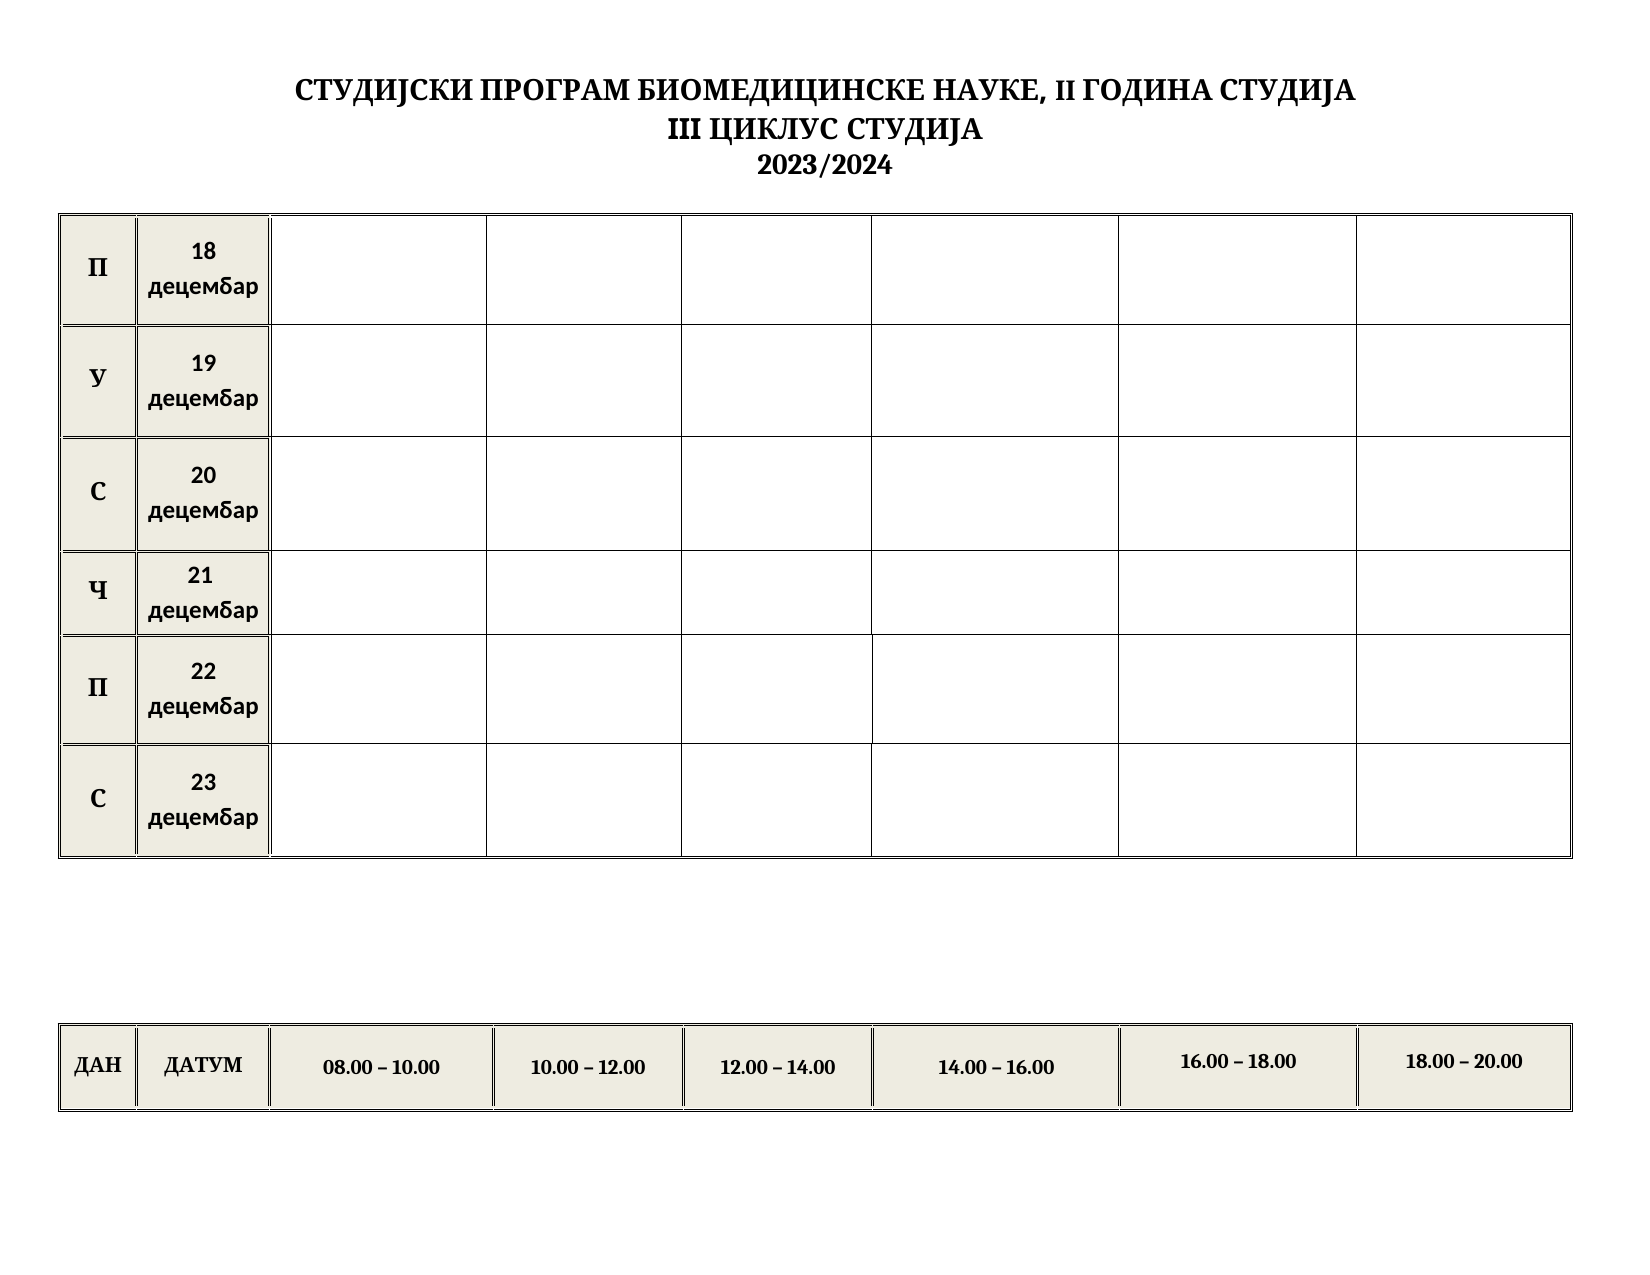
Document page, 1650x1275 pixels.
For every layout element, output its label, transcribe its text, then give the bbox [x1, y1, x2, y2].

table_header 14.00 – 16.00 [873, 1024, 1120, 1108]
table_cell 18 децембар [137, 214, 270, 324]
table_cell [1357, 744, 1570, 856]
table_cell [1357, 216, 1570, 324]
table_cell 22 децембар [138, 637, 268, 743]
table_cell [1119, 437, 1356, 550]
table_cell [1357, 551, 1570, 634]
table_cell П [59, 214, 137, 324]
table_cell [682, 325, 871, 436]
table_cell [1119, 216, 1356, 324]
table_header ДАТУМ [137, 1024, 270, 1108]
table_cell [270, 744, 486, 856]
table_cell Ч [59, 550, 137, 634]
table_cell [487, 216, 681, 324]
table_cell [873, 635, 1118, 743]
table_cell С [61, 436, 135, 550]
table_cell [1119, 635, 1356, 743]
table_header 10.00 – 12.00 [493, 1026, 683, 1108]
table_cell [272, 635, 486, 743]
table_cell С [59, 743, 137, 856]
table_cell 21 децембар [138, 553, 268, 634]
table_cell [272, 437, 486, 550]
table_cell [682, 744, 871, 856]
table_cell [487, 635, 681, 743]
table_cell [272, 325, 486, 436]
table_cell У [59, 324, 137, 436]
table_cell [487, 744, 681, 856]
table_cell 23 децембар [137, 744, 270, 856]
table_header 16.00 – 18.00 [1120, 1026, 1357, 1108]
table_cell [872, 437, 1118, 550]
table_cell [1357, 437, 1570, 550]
table_cell [270, 216, 486, 324]
table_cell [1357, 635, 1570, 743]
table_cell [872, 551, 1118, 634]
table_cell [682, 635, 872, 743]
table_cell [682, 216, 871, 324]
table_cell [682, 551, 871, 634]
table_cell [1119, 551, 1356, 634]
table_header 08.00 – 10.00 [270, 1026, 493, 1108]
table_cell [487, 551, 681, 634]
table_cell 19 децембар [138, 327, 268, 436]
table_cell [872, 216, 1118, 324]
table_header 12.00 – 14.00 [683, 1024, 873, 1108]
table_cell [272, 551, 486, 634]
table_cell [872, 744, 1118, 856]
table_header 18.00 – 20.00 [1358, 1026, 1570, 1108]
table_cell [1357, 325, 1570, 436]
table_cell [487, 325, 681, 436]
table_cell [1119, 744, 1356, 856]
table_cell П [59, 634, 137, 743]
table_header ДАН [59, 1024, 137, 1108]
table_cell 20 децембар [138, 439, 268, 550]
table_cell [487, 437, 681, 550]
table_cell [872, 325, 1118, 436]
table_cell [682, 437, 871, 550]
table_cell [1119, 325, 1356, 436]
